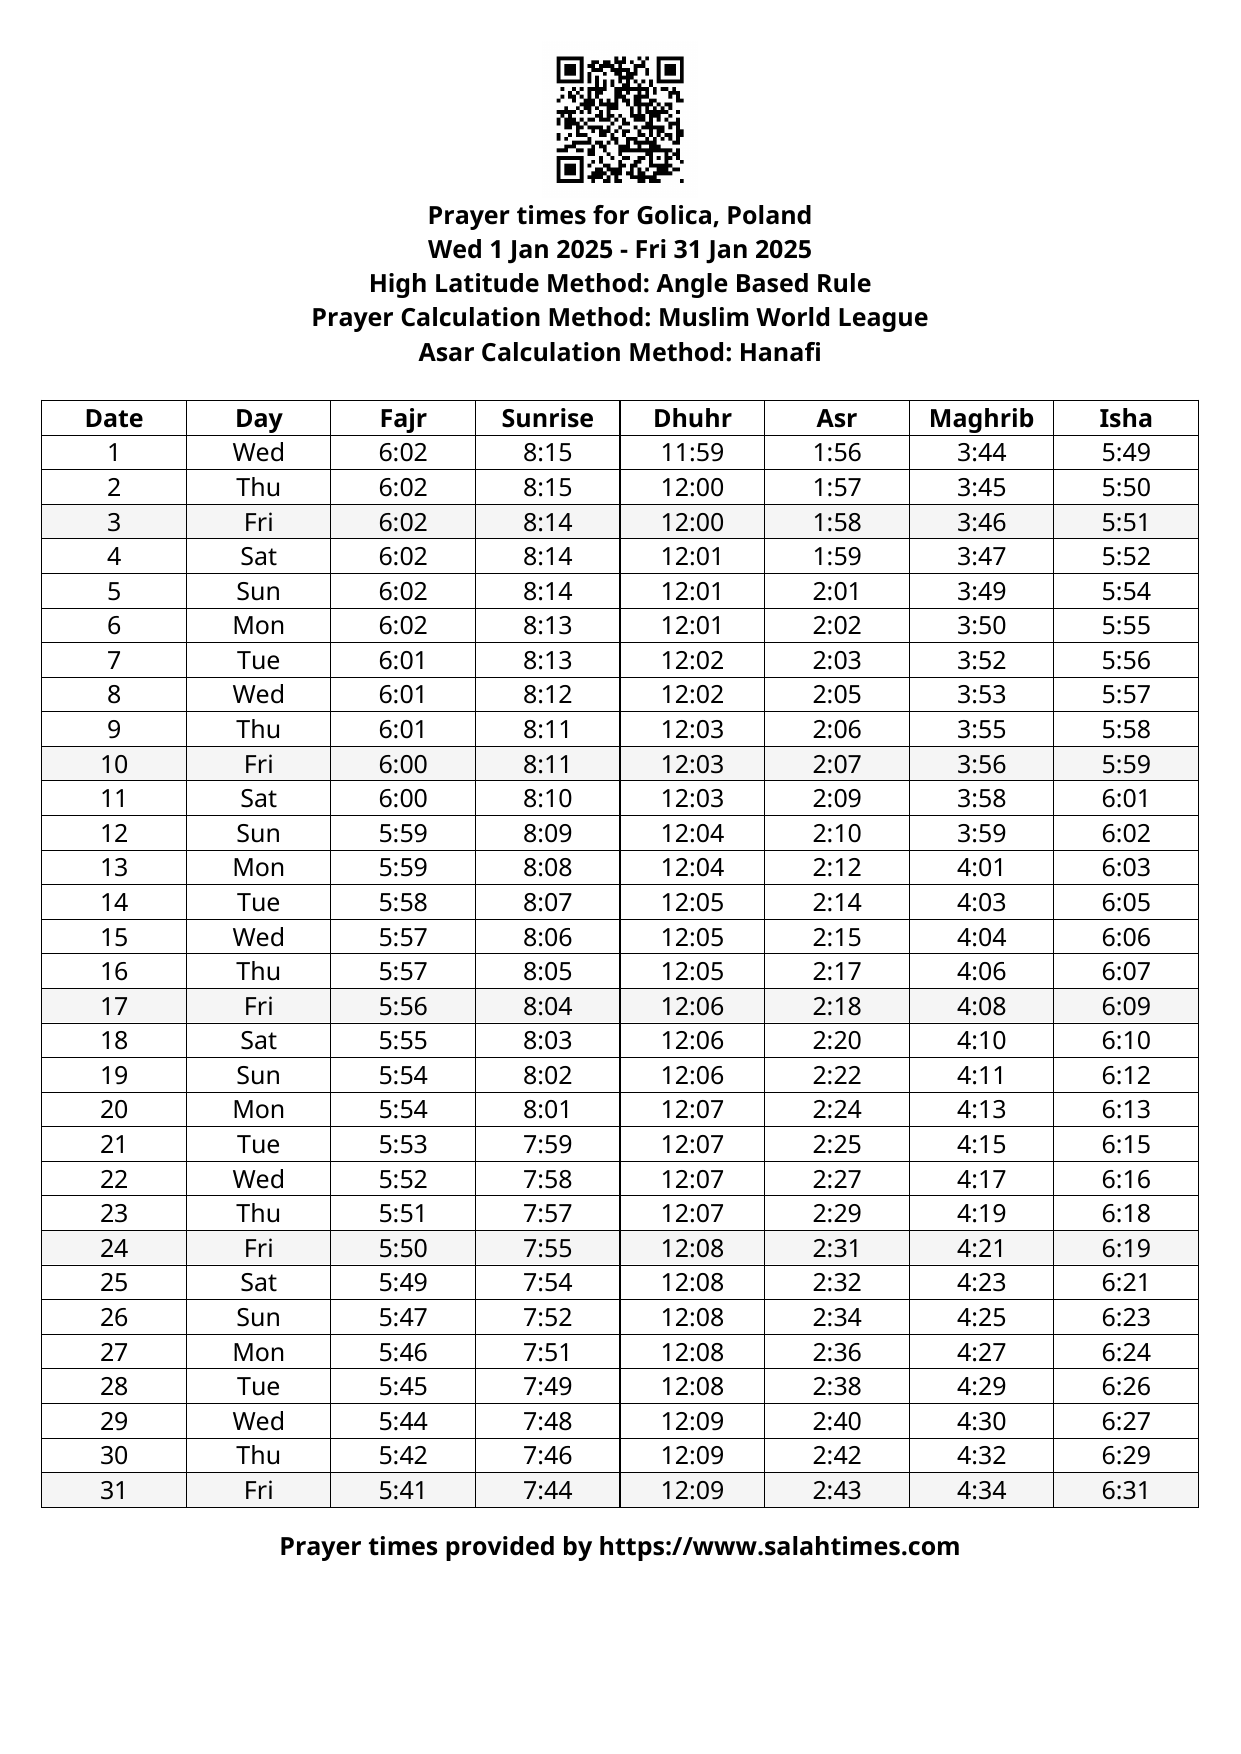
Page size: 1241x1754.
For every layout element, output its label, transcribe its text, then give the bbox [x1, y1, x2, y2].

table_cell 4 [42, 539, 186, 573]
table_cell Wed [187, 920, 330, 953]
table_cell 6:16 [1054, 1162, 1198, 1195]
table_cell Tue [187, 643, 330, 677]
table_cell Fri [187, 747, 330, 780]
table_cell 3:55 [910, 712, 1053, 746]
table_cell Mon [187, 851, 330, 884]
table_cell 3:56 [910, 747, 1053, 780]
table_cell 6:01 [331, 678, 475, 711]
table_cell 5:59 [331, 816, 475, 849]
table_cell 8:05 [476, 954, 619, 988]
table_cell 3:46 [910, 505, 1053, 538]
table_cell 12:05 [621, 954, 764, 988]
table_cell 7:51 [476, 1335, 619, 1368]
table_cell 2:10 [765, 816, 909, 849]
table_cell 4:08 [910, 989, 1053, 1022]
table_cell 12:08 [621, 1266, 764, 1299]
table_cell 12:05 [621, 920, 764, 953]
table_cell Tue [187, 1127, 330, 1161]
table_cell 6:02 [331, 609, 475, 642]
table_header Sunrise [476, 401, 619, 434]
table_cell 5:50 [331, 1231, 475, 1264]
table_cell 14 [42, 885, 186, 919]
table_cell 7:54 [476, 1266, 619, 1299]
table_cell 6:02 [331, 470, 475, 504]
table_cell 5:55 [331, 1024, 475, 1057]
table_cell Wed [187, 436, 330, 469]
table_cell 2:07 [765, 747, 909, 780]
table_cell 8:04 [476, 989, 619, 1022]
table_cell 4:32 [910, 1439, 1053, 1472]
table_cell 5:42 [331, 1439, 475, 1472]
table_cell 5:51 [1054, 505, 1198, 538]
table_cell 2 [42, 470, 186, 504]
table_cell 1 [42, 436, 186, 469]
table_cell 8:13 [476, 643, 619, 677]
table_cell 4:30 [910, 1404, 1053, 1437]
table_cell Fri [187, 505, 330, 538]
table_cell 8:13 [476, 609, 619, 642]
table_cell 8:01 [476, 1093, 619, 1126]
table_cell 6:15 [1054, 1127, 1198, 1161]
table_cell 12:09 [621, 1473, 764, 1507]
table_cell 12:07 [621, 1127, 764, 1161]
table_cell 2:01 [765, 574, 909, 607]
table_cell 3:44 [910, 436, 1053, 469]
table_cell 2:27 [765, 1162, 909, 1195]
table_cell 8:15 [476, 436, 619, 469]
table_cell 6:07 [1054, 954, 1198, 988]
table_cell 4:34 [910, 1473, 1053, 1507]
table_cell 8:11 [476, 747, 619, 780]
table_cell 1:59 [765, 539, 909, 573]
table_cell 5:54 [331, 1093, 475, 1126]
table_cell Sun [187, 1300, 330, 1334]
table_cell Sat [187, 781, 330, 815]
table_cell 5:53 [331, 1127, 475, 1161]
table_cell 2:25 [765, 1127, 909, 1161]
table_cell 6:01 [331, 712, 475, 746]
table_cell 2:06 [765, 712, 909, 746]
table_cell 8:14 [476, 539, 619, 573]
table_cell 12 [42, 816, 186, 849]
table_cell Wed [187, 1404, 330, 1437]
table_cell Tue [187, 885, 330, 919]
table_cell 6:06 [1054, 920, 1198, 953]
table_cell 12:01 [621, 574, 764, 607]
table_cell 5:54 [1054, 574, 1198, 607]
table_cell 12:08 [621, 1335, 764, 1368]
table_cell 3:58 [910, 781, 1053, 815]
table_header Day [187, 401, 330, 434]
table_cell 5:41 [331, 1473, 475, 1507]
table_cell 12:03 [621, 712, 764, 746]
picture [542, 41, 699, 198]
table_cell 12:01 [621, 539, 764, 573]
table_cell 10 [42, 747, 186, 780]
table_header Dhuhr [621, 401, 764, 434]
table_cell 12:09 [621, 1404, 764, 1437]
table_cell 12:08 [621, 1369, 764, 1403]
table_cell 8:03 [476, 1024, 619, 1057]
table_cell 8:06 [476, 920, 619, 953]
table_cell 29 [42, 1404, 186, 1437]
table_cell 5 [42, 574, 186, 607]
table_cell 13 [42, 851, 186, 884]
table_cell 12:04 [621, 851, 764, 884]
table_cell 2:43 [765, 1473, 909, 1507]
table_cell 22 [42, 1162, 186, 1195]
table_cell 2:31 [765, 1231, 909, 1264]
table_cell 2:05 [765, 678, 909, 711]
table_cell 23 [42, 1196, 186, 1230]
table_cell 5:51 [331, 1196, 475, 1230]
table_cell 25 [42, 1266, 186, 1299]
table_cell Thu [187, 470, 330, 504]
table_cell 12:03 [621, 747, 764, 780]
table_cell 5:57 [331, 920, 475, 953]
table_cell 4:10 [910, 1024, 1053, 1057]
table_cell 4:13 [910, 1093, 1053, 1126]
table_cell Sun [187, 816, 330, 849]
table_cell Wed [187, 1162, 330, 1195]
table_cell 8:07 [476, 885, 619, 919]
table_cell 2:34 [765, 1300, 909, 1334]
table_cell 12:00 [621, 505, 764, 538]
table_cell 6:02 [331, 505, 475, 538]
text Prayer times provided by https://www.salahtimes.com [42, 1528, 1198, 1563]
table_cell 6:02 [331, 436, 475, 469]
table_cell 5:49 [1054, 436, 1198, 469]
table_cell 27 [42, 1335, 186, 1368]
table_cell 11 [42, 781, 186, 815]
table_cell 8:14 [476, 505, 619, 538]
table_header Date [42, 401, 186, 434]
table_cell 4:15 [910, 1127, 1053, 1161]
table_cell 4:21 [910, 1231, 1053, 1264]
table_cell 2:09 [765, 781, 909, 815]
table_cell 5:57 [331, 954, 475, 988]
table_cell Thu [187, 1196, 330, 1230]
table_header Isha [1054, 401, 1198, 434]
table_cell 5:47 [331, 1300, 475, 1334]
table_cell 16 [42, 954, 186, 988]
table_cell 5:59 [331, 851, 475, 884]
table_cell 12:07 [621, 1162, 764, 1195]
table_cell 3 [42, 505, 186, 538]
table_cell Sun [187, 574, 330, 607]
table_cell 30 [42, 1439, 186, 1472]
table_cell 6:18 [1054, 1196, 1198, 1230]
text Prayer times for Golica, Poland [42, 198, 1198, 232]
table_cell 6:10 [1054, 1024, 1198, 1057]
table_cell 2:32 [765, 1266, 909, 1299]
table_cell 6:01 [331, 643, 475, 677]
table_cell 3:53 [910, 678, 1053, 711]
table_cell 5:46 [331, 1335, 475, 1368]
table_cell 6:09 [1054, 989, 1198, 1022]
table_cell Thu [187, 954, 330, 988]
table_cell 7:52 [476, 1300, 619, 1334]
table_cell 6:13 [1054, 1093, 1198, 1126]
table_cell Mon [187, 1335, 330, 1368]
table_cell 2:22 [765, 1058, 909, 1092]
table_cell Fri [187, 1231, 330, 1264]
table_cell 5:59 [1054, 747, 1198, 780]
table_cell 3:49 [910, 574, 1053, 607]
table_cell 4:06 [910, 954, 1053, 988]
table_cell 8 [42, 678, 186, 711]
table_cell 6:23 [1054, 1300, 1198, 1334]
table_cell 12:06 [621, 1024, 764, 1057]
table_cell 6:24 [1054, 1335, 1198, 1368]
table_header Fajr [331, 401, 475, 434]
table_cell 6:05 [1054, 885, 1198, 919]
table_cell 12:09 [621, 1439, 764, 1472]
table_cell 3:47 [910, 539, 1053, 573]
table_cell 4:25 [910, 1300, 1053, 1334]
table_cell 8:08 [476, 851, 619, 884]
table_cell 5:52 [1054, 539, 1198, 573]
table_cell 12:00 [621, 470, 764, 504]
table_cell 2:24 [765, 1093, 909, 1126]
table_cell 6:29 [1054, 1439, 1198, 1472]
table_cell 6:02 [331, 539, 475, 573]
table_cell Tue [187, 1369, 330, 1403]
table_header Asr [765, 401, 909, 434]
table_cell 6:03 [1054, 851, 1198, 884]
table_cell 7:55 [476, 1231, 619, 1264]
table_cell 4:19 [910, 1196, 1053, 1230]
table_cell 5:56 [331, 989, 475, 1022]
table_cell 12:06 [621, 989, 764, 1022]
table_cell 4:03 [910, 885, 1053, 919]
table_cell 1:57 [765, 470, 909, 504]
table_cell 2:14 [765, 885, 909, 919]
text Asar Calculation Method: Hanafi [42, 334, 1198, 368]
table_cell 7 [42, 643, 186, 677]
table_cell 31 [42, 1473, 186, 1507]
table_cell 28 [42, 1369, 186, 1403]
table_cell 5:49 [331, 1266, 475, 1299]
table_cell 8:15 [476, 470, 619, 504]
table_cell 12:05 [621, 885, 764, 919]
table_cell Wed [187, 678, 330, 711]
table_cell 9 [42, 712, 186, 746]
table_cell 6:00 [331, 781, 475, 815]
table_cell 8:02 [476, 1058, 619, 1092]
table_cell 1:58 [765, 505, 909, 538]
table_cell 7:48 [476, 1404, 619, 1437]
table_cell 3:52 [910, 643, 1053, 677]
table_cell 5:58 [1054, 712, 1198, 746]
table_cell 4:23 [910, 1266, 1053, 1299]
text Prayer Calculation Method: Muslim World League [42, 300, 1198, 334]
text Wed 1 Jan 2025 - Fri 31 Jan 2025 [42, 232, 1198, 266]
table_cell 2:40 [765, 1404, 909, 1437]
table_cell 2:12 [765, 851, 909, 884]
table_cell Sat [187, 1266, 330, 1299]
table_cell 5:57 [1054, 678, 1198, 711]
table_cell Fri [187, 1473, 330, 1507]
table_cell 5:54 [331, 1058, 475, 1092]
table_cell 2:17 [765, 954, 909, 988]
table_cell 20 [42, 1093, 186, 1126]
table_cell 2:20 [765, 1024, 909, 1057]
table_cell 12:08 [621, 1231, 764, 1264]
table_cell 2:02 [765, 609, 909, 642]
table_cell 6:21 [1054, 1266, 1198, 1299]
table_cell 6:26 [1054, 1369, 1198, 1403]
table_cell 7:57 [476, 1196, 619, 1230]
table_cell 26 [42, 1300, 186, 1334]
table_cell 12:02 [621, 643, 764, 677]
table_cell 6:31 [1054, 1473, 1198, 1507]
table_cell 2:38 [765, 1369, 909, 1403]
table_cell 4:17 [910, 1162, 1053, 1195]
table_cell 2:29 [765, 1196, 909, 1230]
table_cell 4:27 [910, 1335, 1053, 1368]
table_cell 5:58 [331, 885, 475, 919]
table_cell 8:10 [476, 781, 619, 815]
table_cell 5:45 [331, 1369, 475, 1403]
table_header Maghrib [910, 401, 1053, 434]
table_cell Sat [187, 539, 330, 573]
table_cell 19 [42, 1058, 186, 1092]
table_cell 4:01 [910, 851, 1053, 884]
table_cell 6:01 [1054, 781, 1198, 815]
table_cell Fri [187, 989, 330, 1022]
table_cell 5:50 [1054, 470, 1198, 504]
table_cell 15 [42, 920, 186, 953]
table_cell 6:02 [331, 574, 475, 607]
table_cell 12:02 [621, 678, 764, 711]
table_cell 6 [42, 609, 186, 642]
table_cell 4:29 [910, 1369, 1053, 1403]
table_cell 3:45 [910, 470, 1053, 504]
table_cell Mon [187, 1093, 330, 1126]
table_cell 12:08 [621, 1300, 764, 1334]
text High Latitude Method: Angle Based Rule [42, 266, 1198, 300]
table_cell 2:18 [765, 989, 909, 1022]
table_cell 4:04 [910, 920, 1053, 953]
table_cell 7:46 [476, 1439, 619, 1472]
table_cell 6:12 [1054, 1058, 1198, 1092]
table_cell 18 [42, 1024, 186, 1057]
table_cell Mon [187, 609, 330, 642]
table_cell 12:03 [621, 781, 764, 815]
table_cell 2:03 [765, 643, 909, 677]
table_cell Sat [187, 1024, 330, 1057]
table_cell 3:50 [910, 609, 1053, 642]
table_cell 21 [42, 1127, 186, 1161]
table_cell 2:42 [765, 1439, 909, 1472]
table_cell 2:15 [765, 920, 909, 953]
table_cell 12:06 [621, 1058, 764, 1092]
table_cell 11:59 [621, 436, 764, 469]
table_cell 3:59 [910, 816, 1053, 849]
table_cell 8:11 [476, 712, 619, 746]
table_cell 12:07 [621, 1093, 764, 1126]
table_cell 2:36 [765, 1335, 909, 1368]
table_cell 6:00 [331, 747, 475, 780]
table_cell 6:27 [1054, 1404, 1198, 1437]
table_cell Thu [187, 1439, 330, 1472]
table_cell 7:59 [476, 1127, 619, 1161]
table_cell 5:56 [1054, 643, 1198, 677]
table_cell 8:12 [476, 678, 619, 711]
table_cell 6:02 [1054, 816, 1198, 849]
table_cell 5:52 [331, 1162, 475, 1195]
table_cell 1:56 [765, 436, 909, 469]
table_cell 12:01 [621, 609, 764, 642]
table_cell 12:04 [621, 816, 764, 849]
table_cell 7:44 [476, 1473, 619, 1507]
table_cell 7:49 [476, 1369, 619, 1403]
table_cell Thu [187, 712, 330, 746]
table_cell 17 [42, 989, 186, 1022]
table_cell 24 [42, 1231, 186, 1264]
table_cell 5:44 [331, 1404, 475, 1437]
table_cell 5:55 [1054, 609, 1198, 642]
table_cell 4:11 [910, 1058, 1053, 1092]
table_cell Sun [187, 1058, 330, 1092]
table_cell 6:19 [1054, 1231, 1198, 1264]
table_cell 7:58 [476, 1162, 619, 1195]
table_cell 8:14 [476, 574, 619, 607]
table_cell 12:07 [621, 1196, 764, 1230]
table_cell 8:09 [476, 816, 619, 849]
